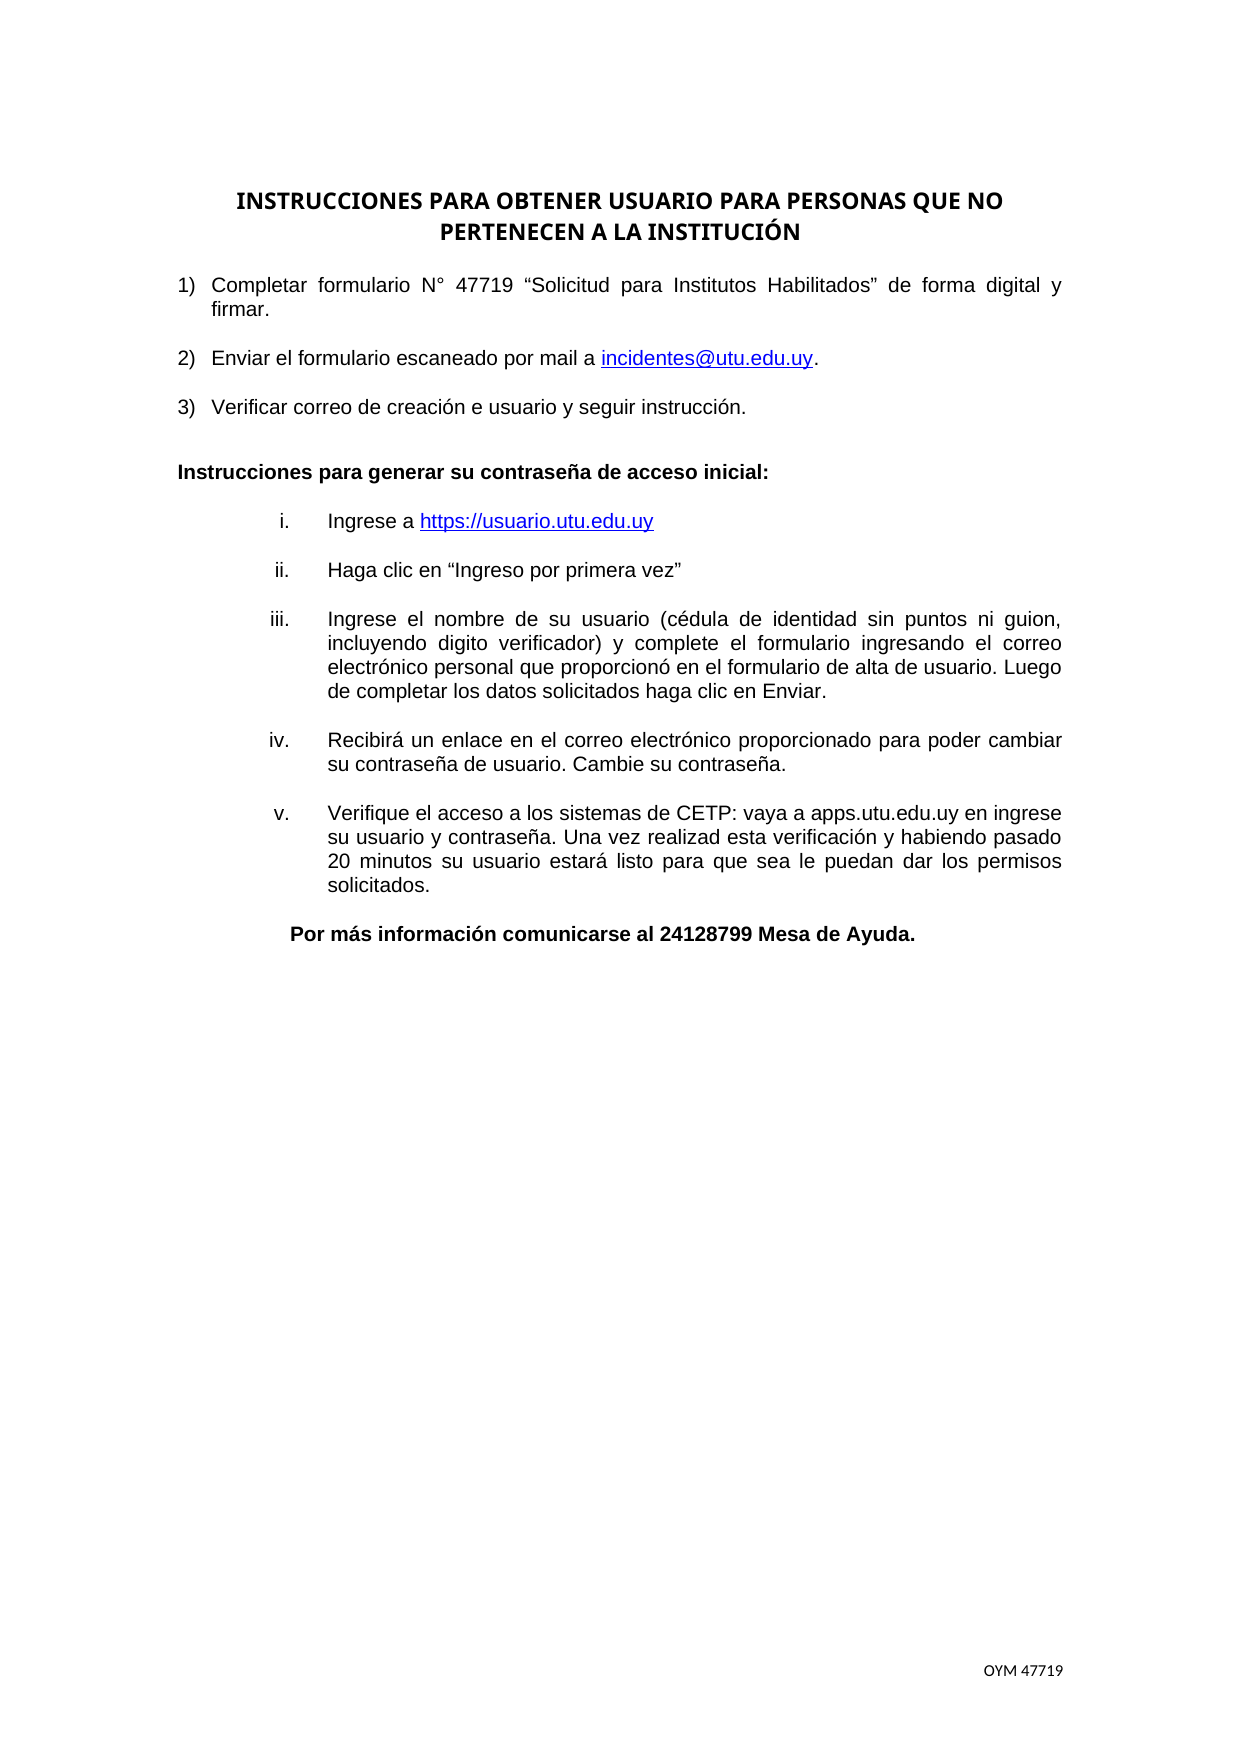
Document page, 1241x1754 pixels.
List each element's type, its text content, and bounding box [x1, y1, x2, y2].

list Haga clic en “Ingreso por primera vez” [290, 558, 1063, 582]
text INSTRUCCIONES PARA OBTENER USUARIO PARA PERSONAS QUE NO PERTENECEN A LA INSTITUCIÓN [177, 185, 1063, 248]
list Ingrese el nombre de su usuario (cédula de identidad sin puntos ni guion, incluyendo digito verificador) y complete el formulario ingresando el correo electrónico personal que proporcionó en el formulario de alta de usuario. Luego de completar los datos solicitados haga clic en Enviar. [290, 607, 1063, 703]
list Verifique el acceso a los sistemas de CETP: vaya a apps.utu.edu.uy en ingrese su usuario y contraseña. Una vez realizad esta verificación y habiendo pasado 20 minutos su usuario estará listo para que sea le puedan dar los permisos solicitados. [290, 801, 1063, 897]
list Verificar correo de creación e usuario y seguir instrucción. [177, 394, 1063, 418]
list Ingrese a https://usuario.utu.edu.uy [290, 509, 1063, 533]
text Instrucciones para generar su contraseña de acceso inicial: [177, 460, 1063, 484]
list Recibirá un enlace en el correo electrónico proporcionado para poder cambiar su contraseña de usuario. Cambie su contraseña. [290, 728, 1063, 776]
list Completar formulario N° 47719 “Solicitud para Institutos Habilitados” de forma digital y firmar. [177, 273, 1063, 321]
text Por más información comunicarse al 24128799 Mesa de Ayuda. [290, 922, 1063, 946]
list Enviar el formulario escaneado por mail a incidentes@utu.edu.uy. [177, 346, 1063, 369]
